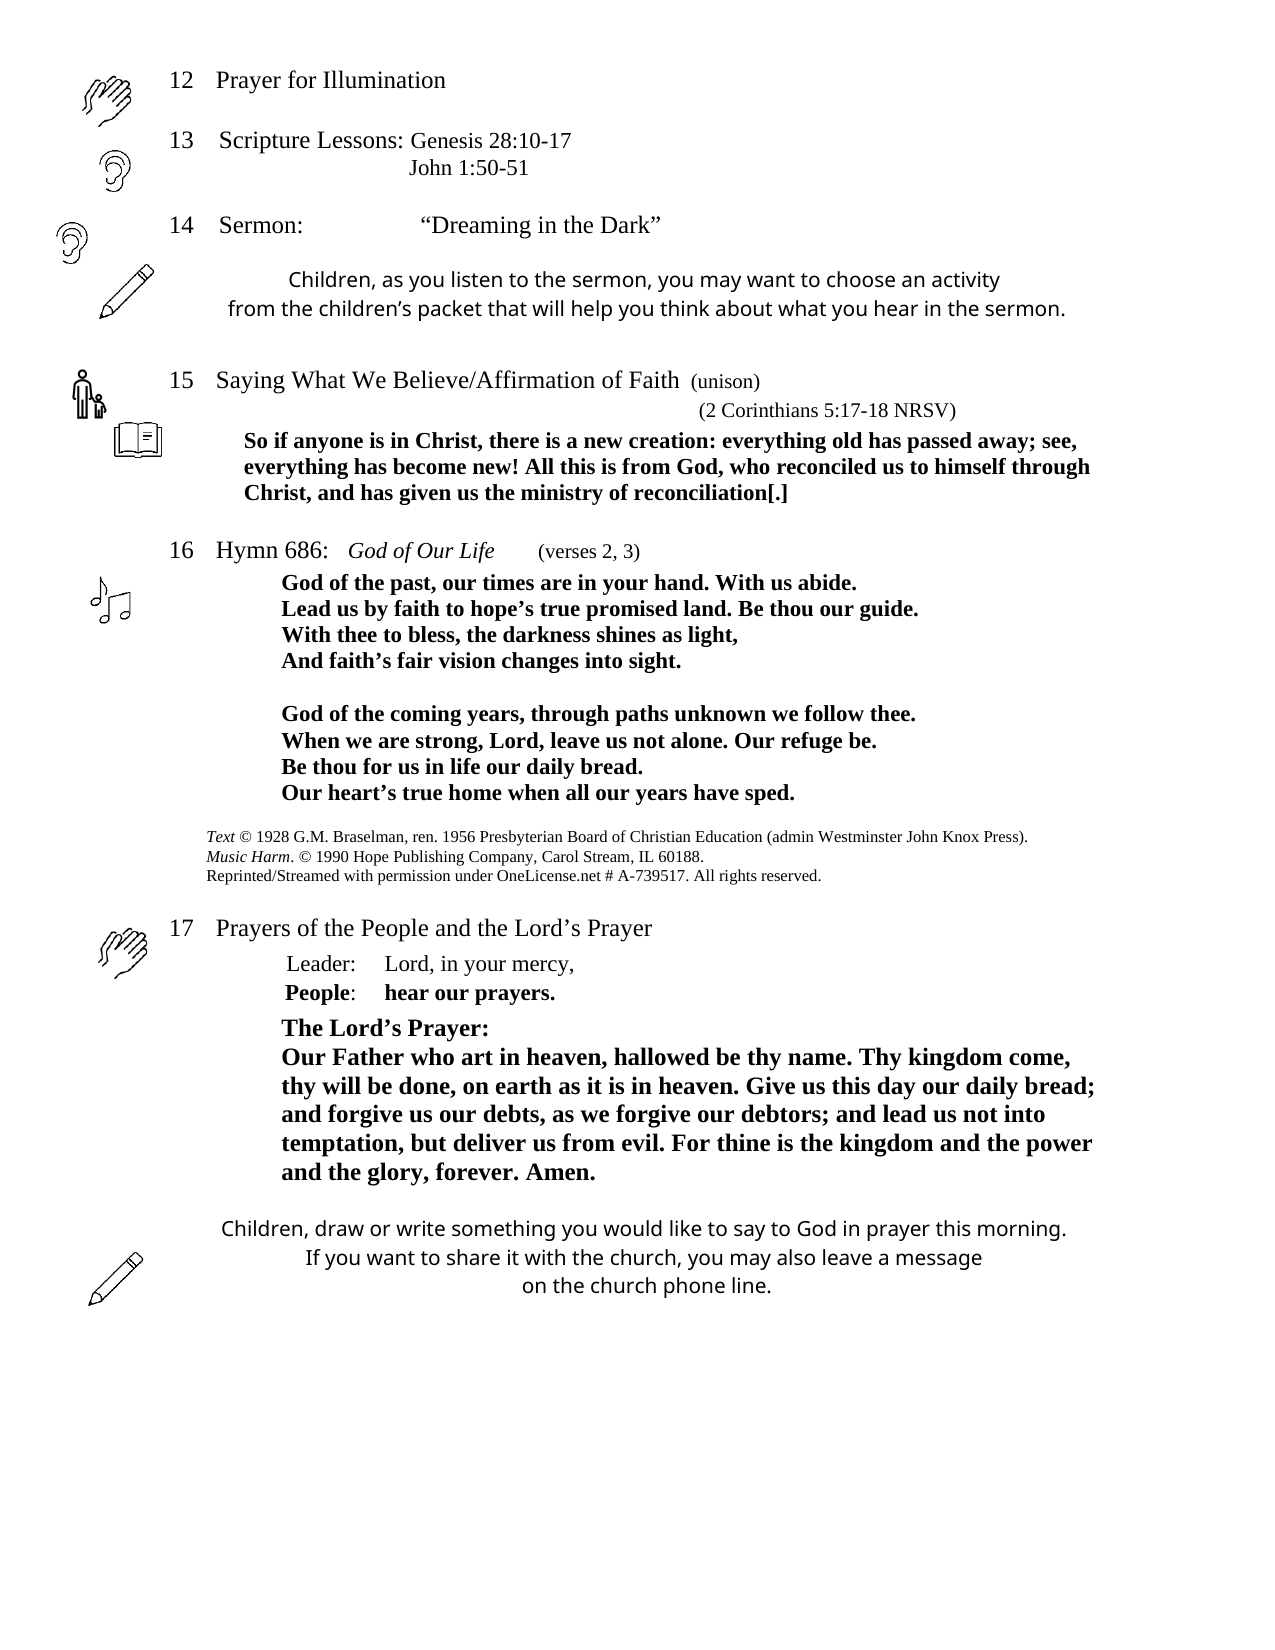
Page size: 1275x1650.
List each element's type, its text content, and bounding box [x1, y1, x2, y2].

text Be thou for us in life our daily bread. [281, 753, 1125, 779]
text 13 Scripture Lessons: Genesis 28:10-17 [169, 125, 1125, 154]
text God of the coming years, through paths unknown we follow thee. [281, 700, 1125, 727]
text 16 Hymn 686: God of Our Life (verses 2, 3) [169, 536, 1125, 564]
text Our heart’s true home when all our years have sped. [281, 779, 1125, 806]
text Leader: Lord, in your mercy, [206, 950, 1125, 976]
text Children, draw or write something you would like to say to God in prayer this morning. If you want to share it with the church, you may also leave a message on the church phone line. [169, 1214, 1125, 1300]
text Lead us by faith to hope’s true promised land. Be thou our guide. [281, 595, 1125, 621]
text When we are strong, Lord, leave us not alone. Our refuge be. [281, 727, 1125, 753]
text (2 Corinthians 5:17-18 NRSV) [169, 398, 1125, 422]
text 17 Prayers of the People and the Lord’s Prayer [169, 913, 1125, 942]
text Our Father who art in heaven, hallowed be thy name. Thy kingdom come, thy will be done, on earth as it is in heaven. Give us this day our daily bread; and forgive us our debts, as we forgive our debtors; and lead us not into temptation, but deliver us from evil. For thine is the kingdom and the power and the glory, forever. Amen. [281, 1042, 1125, 1186]
text 14 Sermon: “Dreaming in the Dark” [169, 211, 1125, 239]
text And faith’s fair vision changes into sight. [281, 648, 1125, 674]
text 15 Saying What We Believe/Affirmation of Faith (unison) [169, 366, 1125, 394]
picture [84, 140, 145, 200]
text Text © 1928 G.M. Braselman, ren. 1956 Presbyterian Board of Christian Education (admin Westminster John Knox Press). Music Harm. © 1990 Hope Publishing Company, Carol Stream, IL 60188. [206, 827, 1125, 866]
text 12 Prayer for Illumination [169, 66, 1125, 94]
picture [76, 69, 134, 133]
text God of the past, our times are in your hand. With us abide. [281, 568, 1125, 595]
text John 1:50-51 [169, 154, 1125, 180]
text With thee to bless, the darkness shines as light, [281, 621, 1125, 648]
text Reprinted/Streamed with permission under OneLicense.net # A-739517. All rights reserved. [206, 866, 1125, 885]
picture [41, 212, 159, 324]
text The Lord’s Prayer: [281, 1013, 1125, 1042]
text People: hear our prayers. [206, 978, 1125, 1005]
picture [61, 366, 163, 463]
picture [82, 1246, 148, 1311]
text Children, as you listen to the sermon, you may want to choose an activity from the children’s packet that will help you think about what you hear in the sermon. [169, 266, 1125, 322]
text So if anyone is in Christ, there is a new creation: everything old has passed away; see, everything has become new! All this is from God, who reconciled us to himself through Christ, and has given us the ministry of reconciliation[.] [244, 427, 1125, 506]
picture [92, 921, 150, 985]
picture [80, 569, 140, 630]
